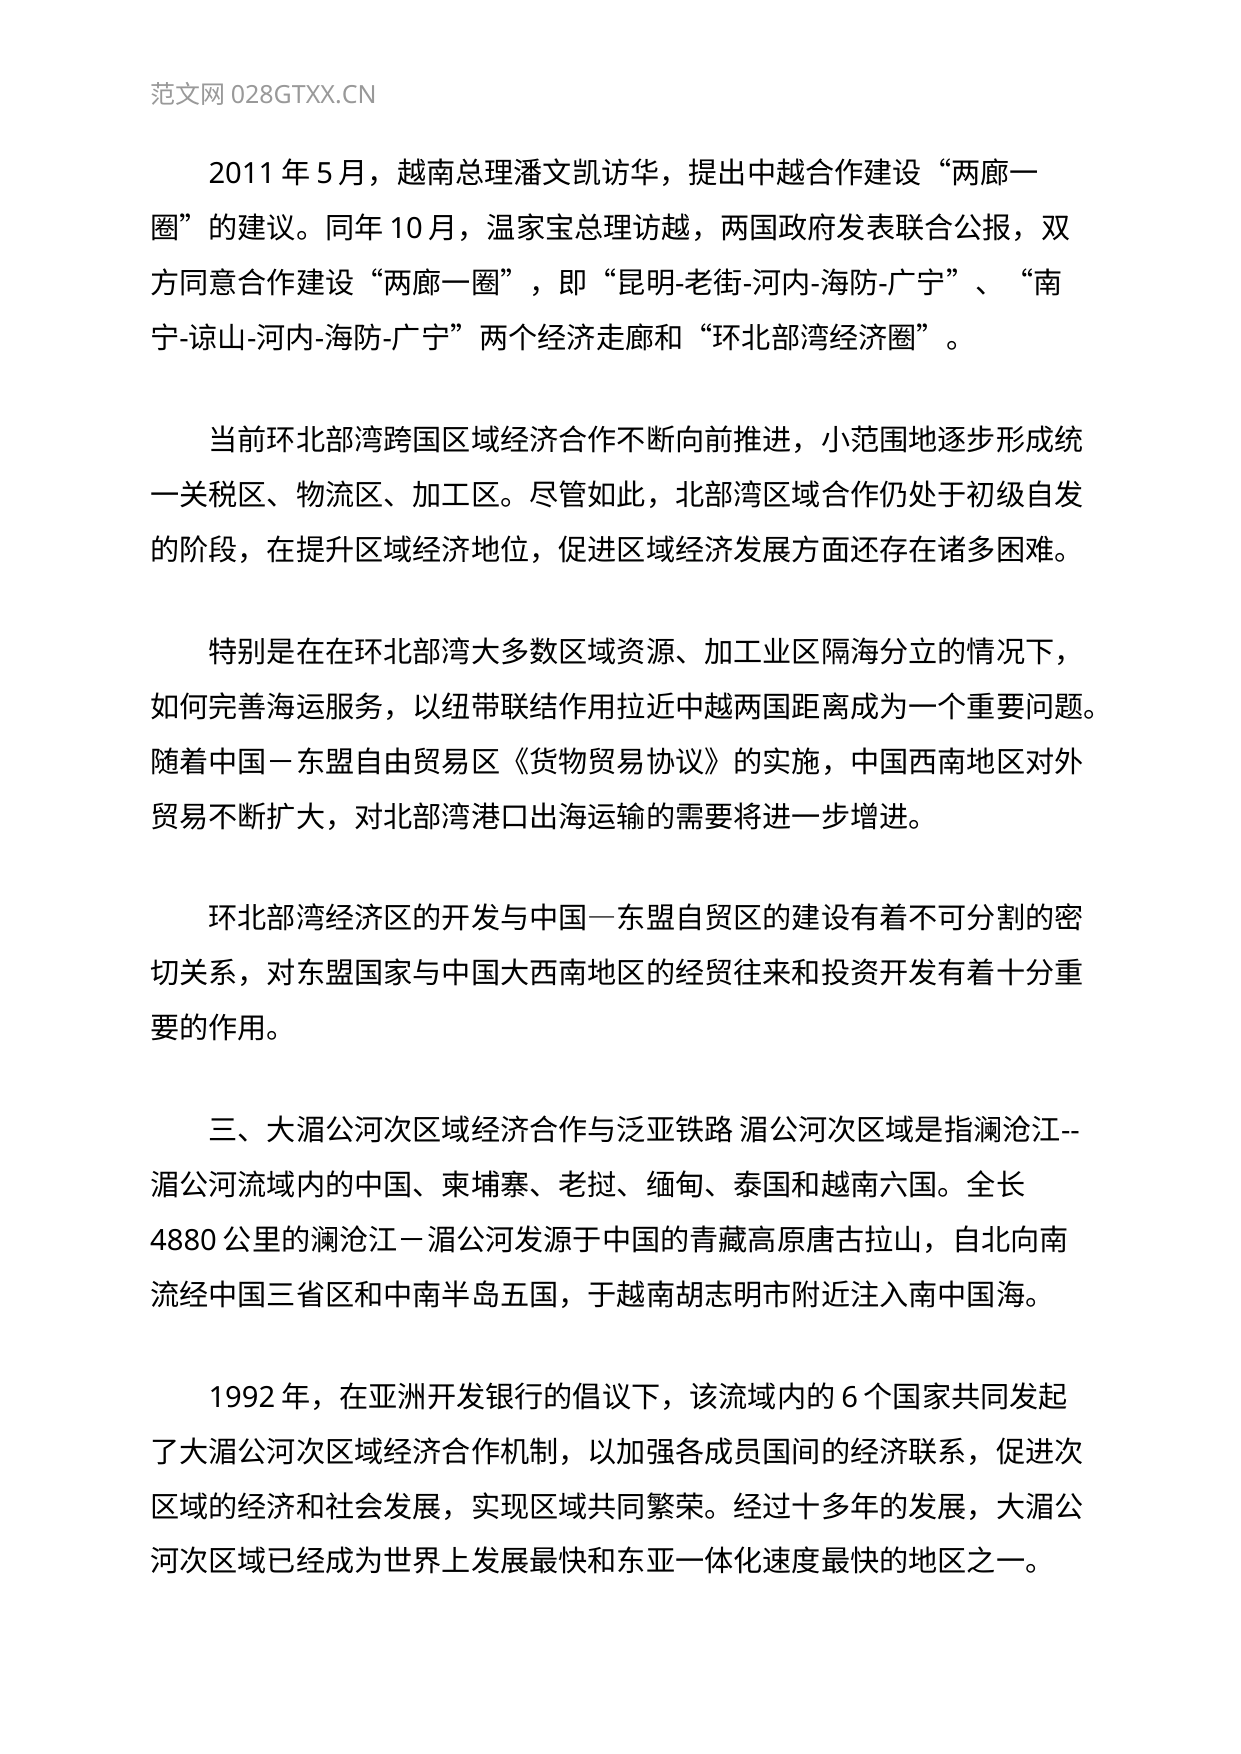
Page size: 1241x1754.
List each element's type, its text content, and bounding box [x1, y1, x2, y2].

text 当前环北部湾跨国区域经济合作不断向前推进，小范围地逐步形成统一关税区、物流区、加工区。尽管如此，北部湾区域合作仍处于初级自发的阶段，在提升区域经济地位，促进区域经济发展方面还存在诸多困难。 [150, 417, 1090, 569]
text 环北部湾经济区的开发与中国—东盟自贸区的建设有着不可分割的密切关系，对东盟国家与中国大西南地区的经贸往来和投资开发有着十分重要的作用。 [150, 895, 1090, 1047]
text 三、大湄公河次区域经济合作与泛亚铁路 湄公河次区域是指澜沧江--湄公河流域内的中国、柬埔寨、老挝、缅甸、泰国和越南六国。全长4880公里的澜沧江－湄公河发源于中国的青藏高原唐古拉山，自北向南流经中国三省区和中南半岛五国，于越南胡志明市附近注入南中国海。 [150, 1107, 1090, 1314]
text 1992年，在亚洲开发银行的倡议下，该流域内的6个国家共同发起了大湄公河次区域经济合作机制，以加强各成员国间的经济联系，促进次区域的经济和社会发展，实现区域共同繁荣。经过十多年的发展，大湄公河次区域已经成为世界上发展最快和东亚一体化速度最快的地区之一。 [150, 1373, 1090, 1580]
text 2011年5月，越南总理潘文凯访华，提出中越合作建设“两廊一圈”的建议。同年10月，温家宝总理访越，两国政府发表联合公报，双方同意合作建设“两廊一圈”，即“昆明-老街-河内-海防-广宁”、“南宁-谅山-河内-海防-广宁”两个经济走廊和“环北部湾经济圈”。 [150, 150, 1090, 357]
text 特别是在在环北部湾大多数区域资源、加工业区隔海分立的情况下，如何完善海运服务，以纽带联结作用拉近中越两国距离成为一个重要问题。随着中国－东盟自由贸易区《货物贸易协议》的实施，中国西南地区对外贸易不断扩大，对北部湾港口出海运输的需要将进一步增进。 [150, 628, 1090, 836]
